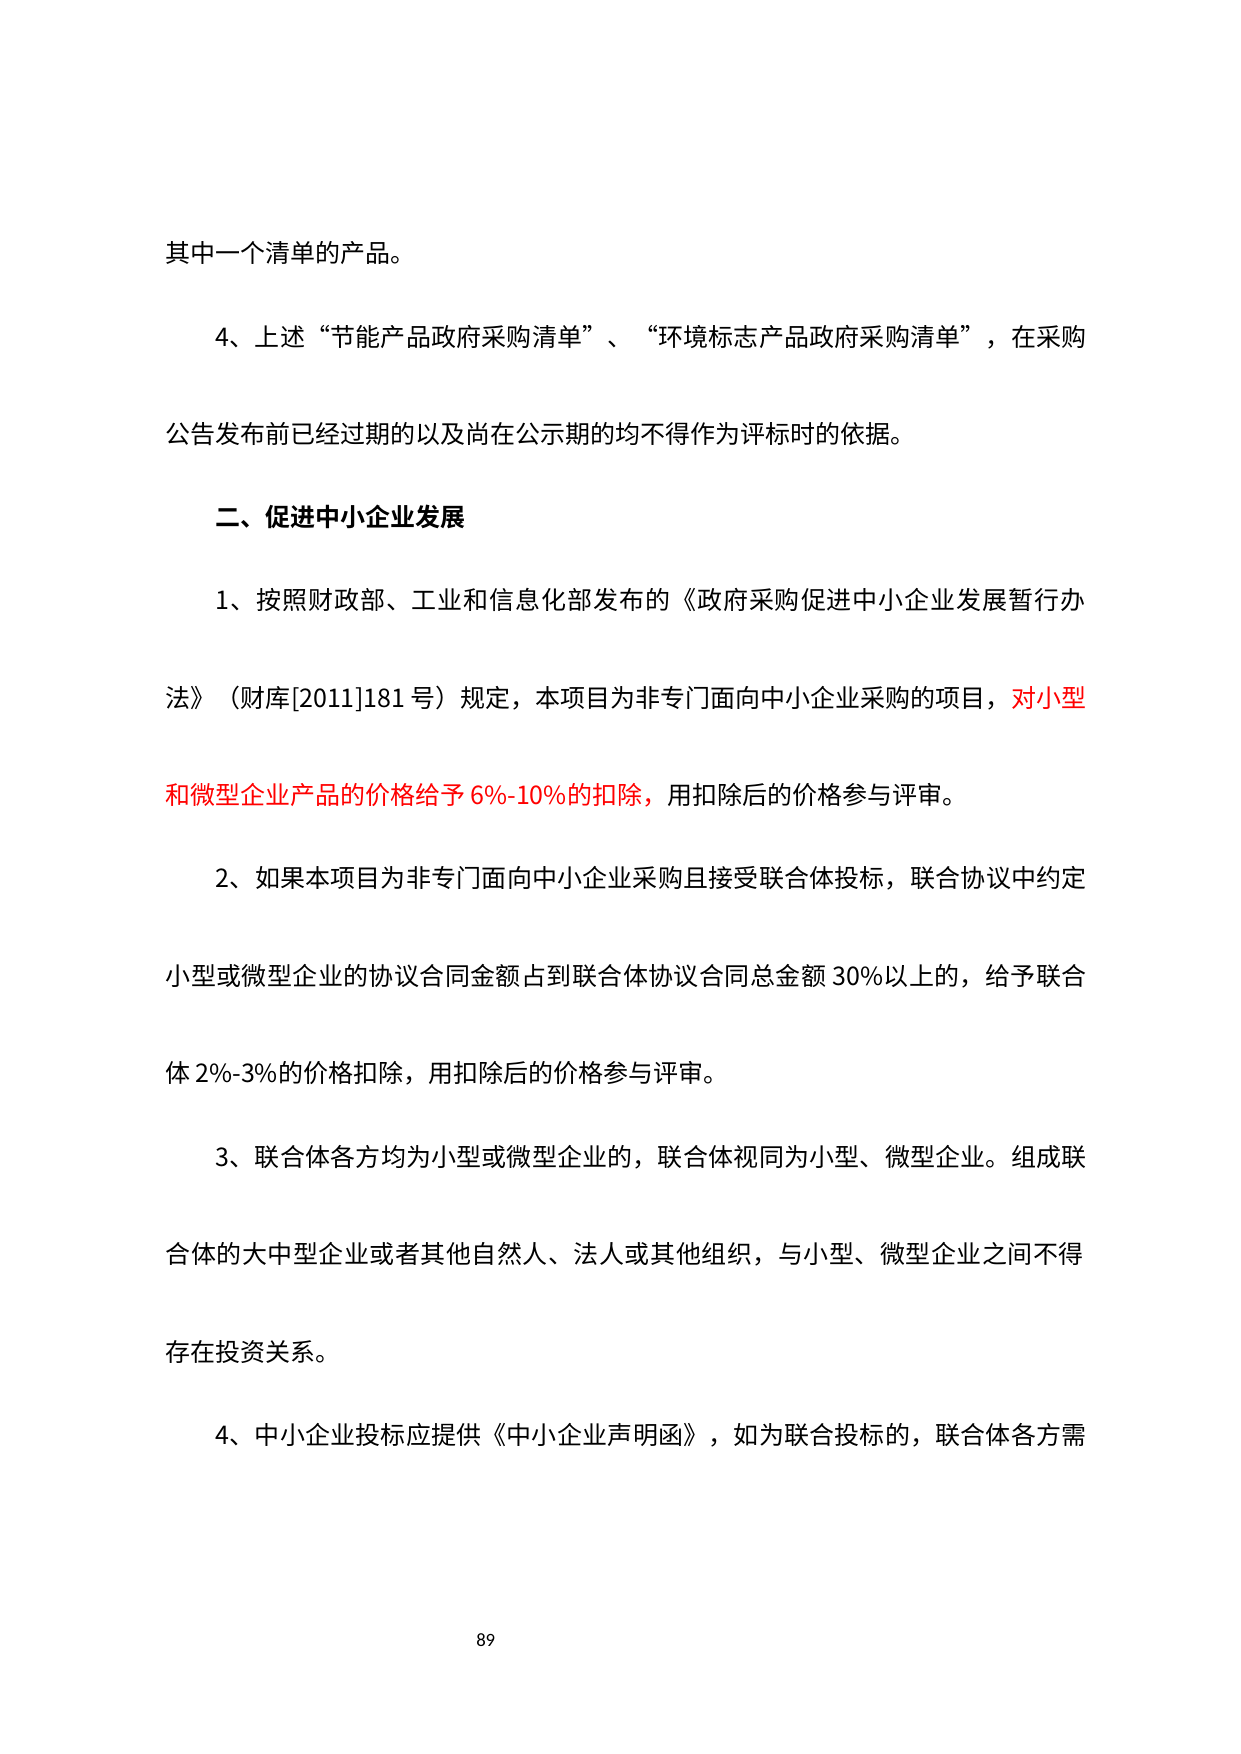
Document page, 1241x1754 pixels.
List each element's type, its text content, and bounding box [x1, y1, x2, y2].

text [165, 219, 1087, 284]
text 3、联合体各方均为小型或微型企业的，联合体视同为小型、微型企业。组成联合体的大中型企业或者其他自然人、法人或其他组织，与小型、微型企业之间不得存在投资关系。 [165, 1123, 1087, 1383]
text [165, 1401, 1087, 1466]
text 4、上述“节能产品政府采购清单”、“环境标志产品政府采购清单”，在采购公告发布前已经过期的以及尚在公示期的均不得作为评标时的依据。 [165, 303, 1087, 465]
text 二、促进中小企业发展 [165, 483, 1087, 548]
text 2、如果本项目为非专门面向中小企业采购且接受联合体投标，联合协议中约定小型或微型企业的协议合同金额占到联合体协议合同总金额30%以上的，给予联合体2%-3%的价格扣除，用扣除后的价格参与评审。 [165, 844, 1087, 1104]
text 1、按照财政部、工业和信息化部发布的《政府采购促进中小企业发展暂行办法》（财库[2011]181号）规定，本项目为非专门面向中小企业采购的项目，对小型和微型企业产品的价格给予6%-10%的扣除，用扣除后的价格参与评审。 [165, 566, 1087, 826]
